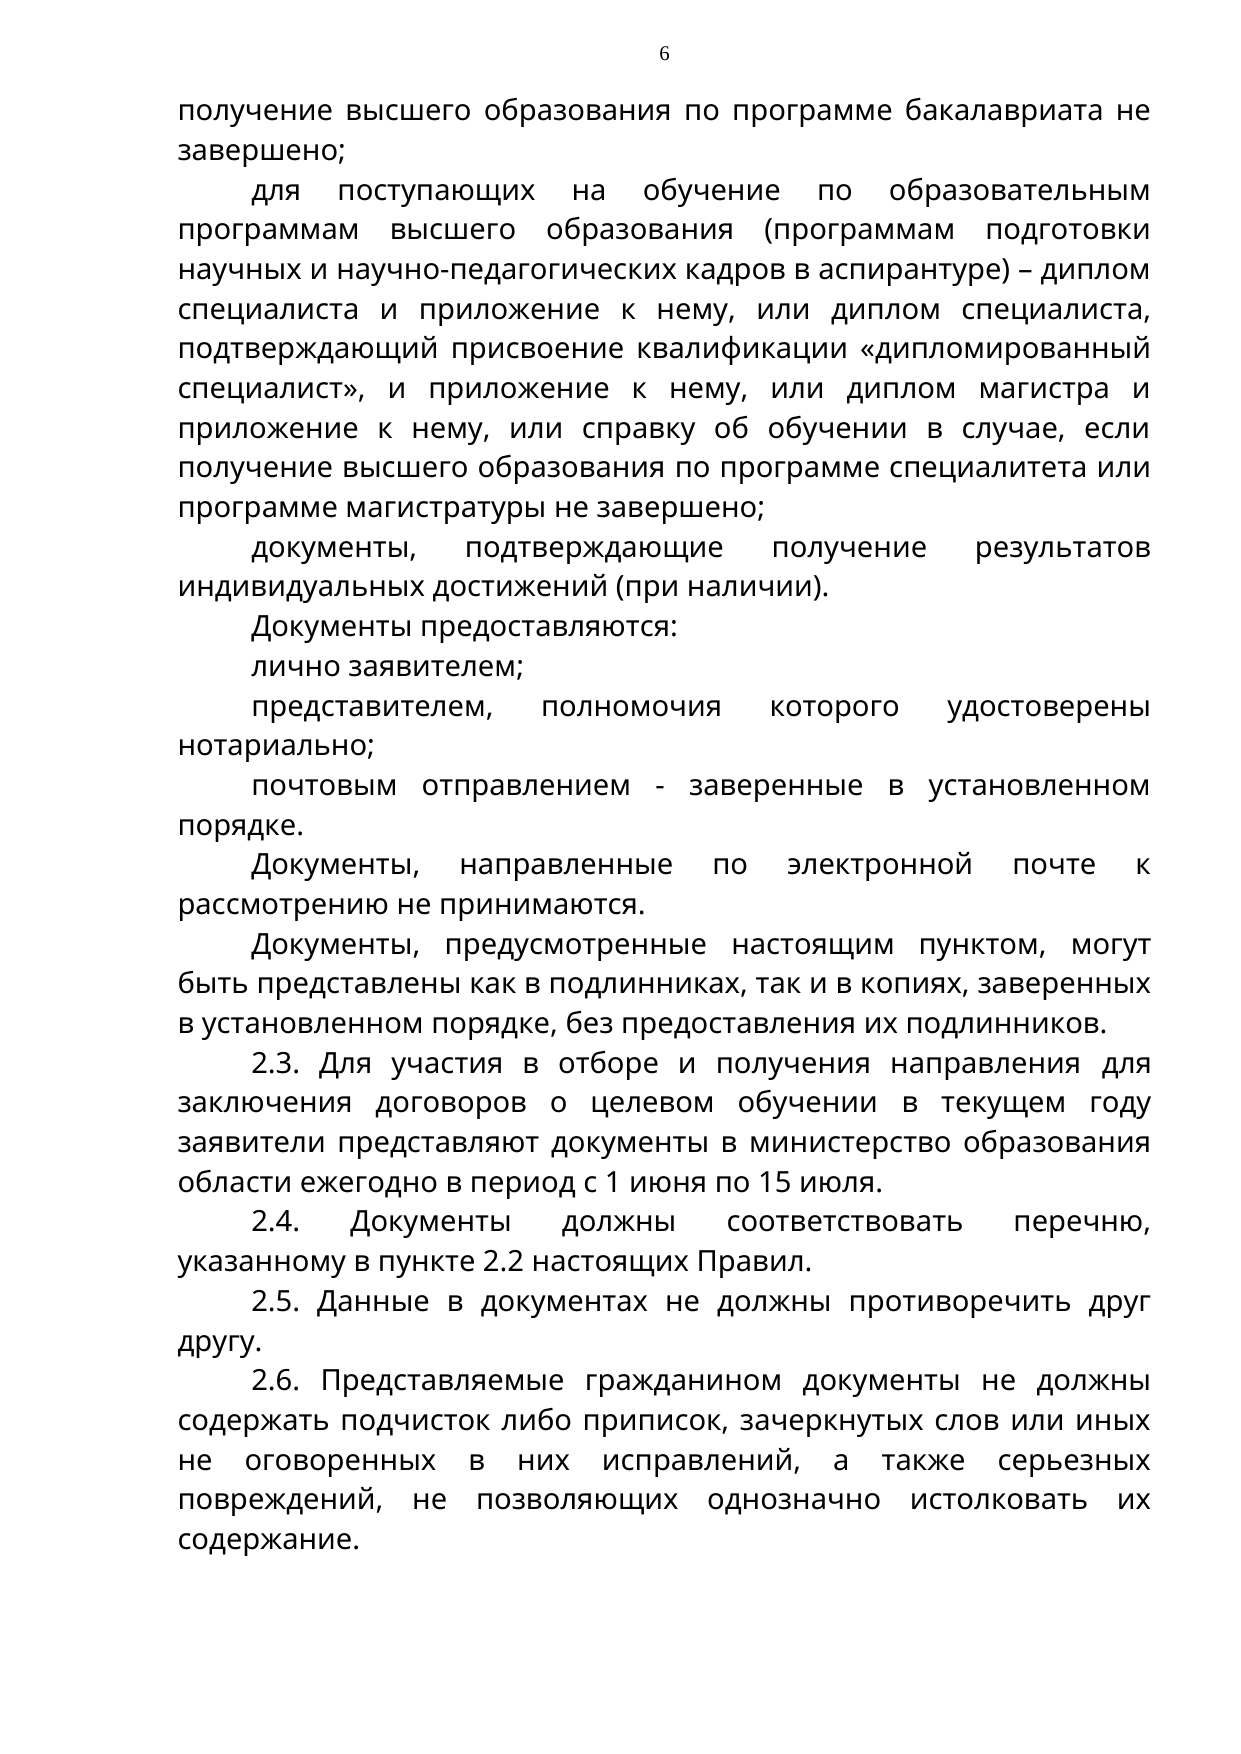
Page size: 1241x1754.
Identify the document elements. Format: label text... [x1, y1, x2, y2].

text почтовым отправлением - заверенные в установленном порядке. [177, 764, 1152, 843]
text 2.5. Данные в документах не должны противоречить друг другу. [177, 1280, 1152, 1359]
text 2.4. Документы должны соответствовать перечню, указанному в пункте 2.2 настоящих Правил. [177, 1201, 1152, 1280]
text Документы предоставляются: [177, 605, 1152, 645]
text 2.6. Представляемые гражданином документы не должны содержать подчисток либо приписок, зачеркнутых слов или иных не оговоренных в них исправлений, а также серьезных повреждений, не позволяющих однозначно истолковать их содержание. [177, 1359, 1152, 1558]
text представителем, полномочия которого удостоверены нотариально; [177, 685, 1152, 764]
text для поступающих на обучение по образовательным программам высшего образования (программам подготовки научных и научно-педагогических кадров в аспирантуре) – диплом специалиста и приложение к нему, или диплом специалиста, подтверждающий присвоение квалификации «дипломированный специалист», и приложение к нему, или диплом магистра и приложение к нему, или справку об обучении в случае, если получение высшего образования по программе специалитета или программе магистратуры не завершено; [177, 169, 1152, 526]
text Документы, направленные по электронной почте к рассмотрению не принимаются. [177, 843, 1152, 923]
text лично заявителем; [177, 645, 1152, 685]
text 2.3. Для участия в отборе и получения направления для заключения договоров о целевом обучении в текущем году заявители представляют документы в министерство образования области ежегодно в период с 1 июня по 15 июля. [177, 1042, 1152, 1201]
text документы, подтверждающие получение результатов индивидуальных достижений (при наличии). [177, 526, 1152, 605]
text Документы, предусмотренные настоящим пунктом, могут быть представлены как в подлинниках, так и в копиях, заверенных в установленном порядке, без предоставления их подлинников. [177, 923, 1152, 1042]
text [177, 89, 1152, 169]
